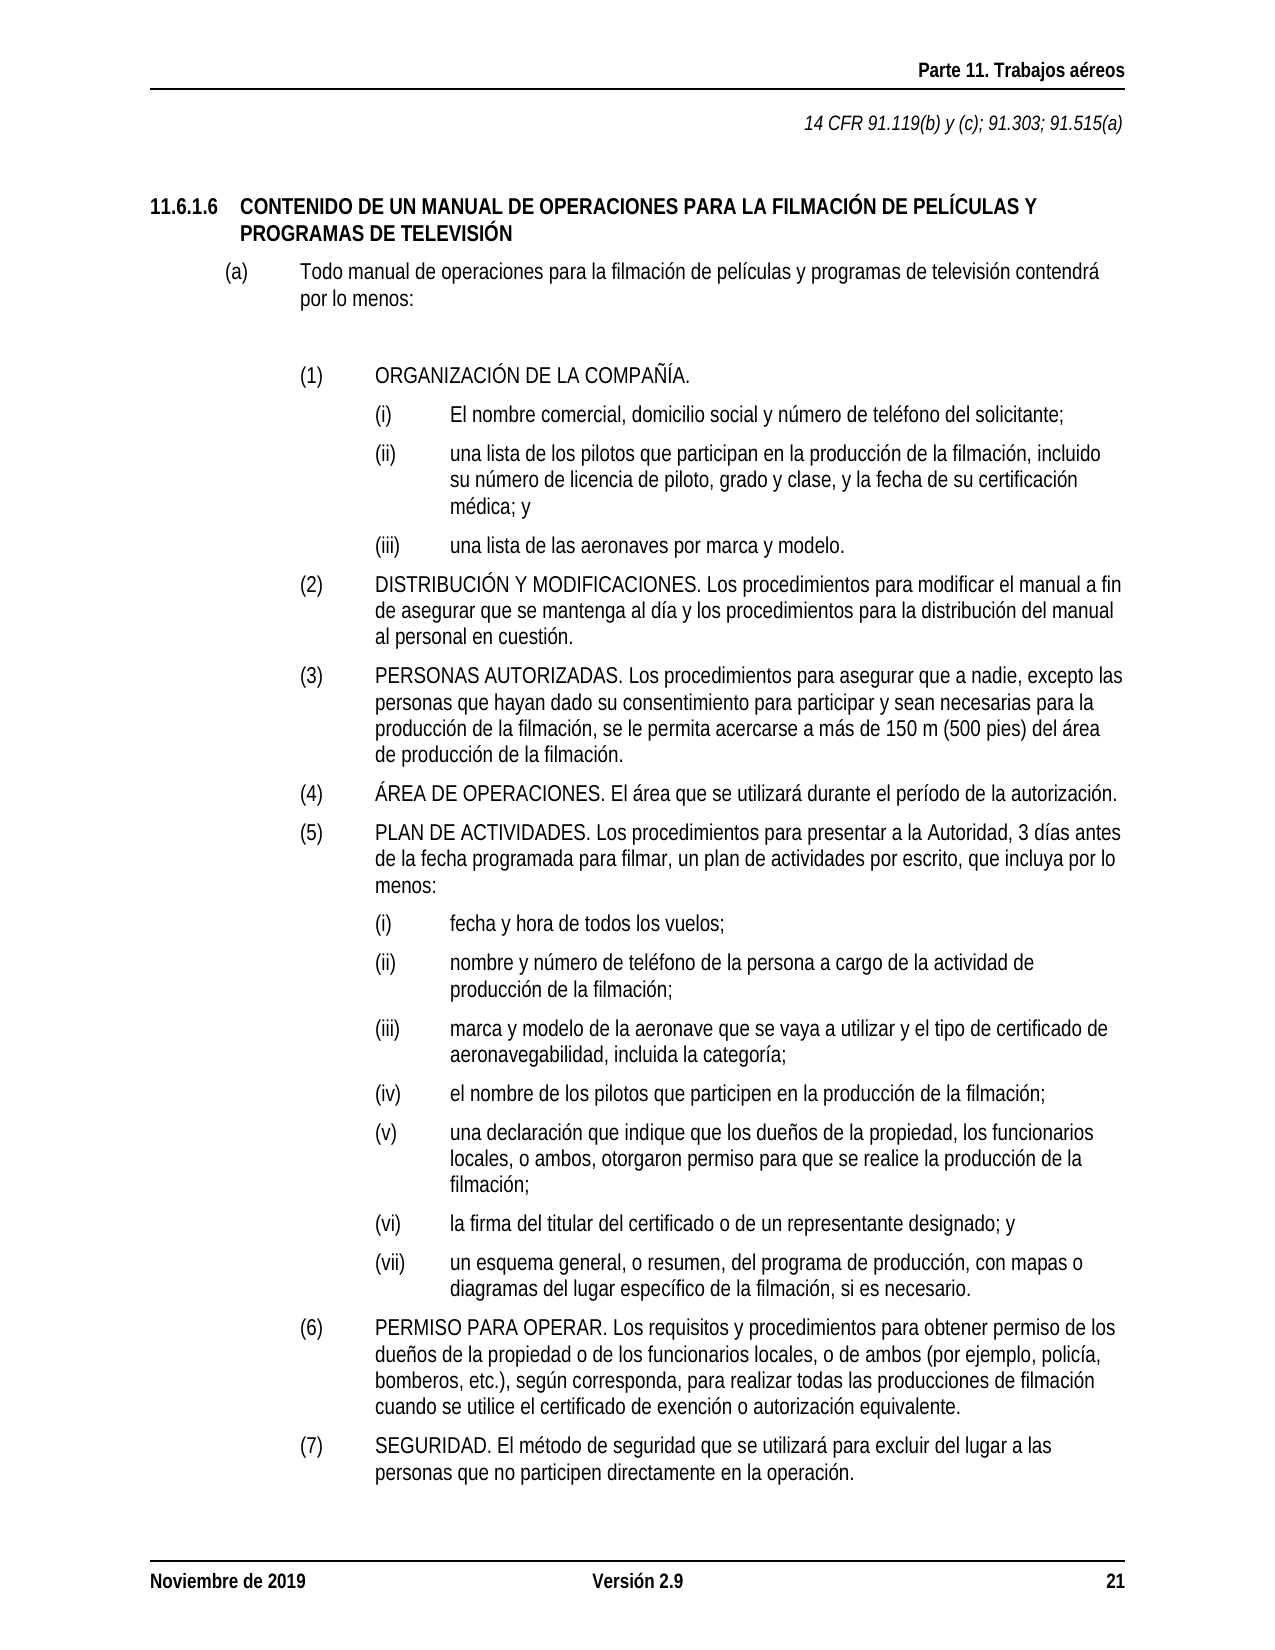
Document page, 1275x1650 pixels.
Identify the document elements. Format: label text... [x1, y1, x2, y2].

list un esquema general, o resumen, del programa de producción, con mapas o diagramas del lugar específico de la filmación, si es necesario. [375, 1249, 1125, 1302]
list nombre y número de teléfono de la persona a cargo de la actividad de producción de la filmación; [375, 949, 1125, 1002]
text SEGURIDAD. El método de seguridad que se utilizará para excluir del lugar a las personas que no participen directamente en la operación. [300, 1432, 1125, 1485]
list El nombre comercial, domicilio social y número de teléfono del solicitante; [375, 401, 1125, 428]
text PERMISO PARA OPERAR. Los requisitos y procedimientos para obtener permiso de los dueños de la propiedad o de los funcionarios locales, o de ambos (por ejemplo, policía, bomberos, etc.), según corresponda, para realizar todas las producciones de filmación cuando se utilice el certificado de exención o autorización equivalente. [300, 1314, 1125, 1419]
subtitle CONTENIDO DE UN MANUAL DE OPERACIONES PARA LA FILMACIÓN DE PELÍCULAS Y PROGRAMAS DE TELEVISIÓN [150, 193, 1125, 246]
list el nombre de los pilotos que participen en la producción de la filmación; [375, 1080, 1125, 1106]
list marca y modelo de la aeronave que se vaya a utilizar y el tipo de certificado de aeronavegabilidad, incluida la categoría; [375, 1014, 1125, 1067]
list una lista de las aeronaves por marca y modelo. [375, 532, 1125, 558]
list una declaración que indique que los dueños de la propiedad, los funcionarios locales, o ambos, otorgaron permiso para que se realice la producción de la filmación; [375, 1118, 1125, 1198]
list la firma del titular del certificado o de un representante designado; y [375, 1210, 1125, 1236]
text 14 CFR 91.119(b) y (c); 91.303; 91.515(a) [150, 112, 1125, 135]
list ORGANIZACIÓN DE LA COMPAÑÍA. [300, 362, 1125, 389]
text PLAN DE ACTIVIDADES. Los procedimientos para presentar a la Autoridad, 3 días antes de la fecha programada para filmar, un plan de actividades por escrito, que incluya por lo menos: [300, 819, 1125, 898]
text DISTRIBUCIÓN Y MODIFICACIONES. Los procedimientos para modificar el manual a fin de asegurar que se mantenga al día y los procedimientos para la distribución del manual al personal en cuestión. [300, 571, 1125, 649]
list fecha y hora de todos los vuelos; [375, 910, 1125, 937]
list una lista de los pilotos que participan en la producción de la filmación, incluido su número de licencia de piloto, grado y clase, y la fecha de su certificación médica; y [375, 440, 1125, 519]
list Todo manual de operaciones para la filmación de películas y programas de televisión contendrá por lo menos: [225, 258, 1125, 311]
text ÁREA DE OPERACIONES. El área que se utilizará durante el período de la autorización. [300, 780, 1125, 806]
text PERSONAS AUTORIZADAS. Los procedimientos para asegurar que a nadie, excepto las personas que hayan dado su consentimiento para participar y sean necesarias para la producción de la filmación, se le permita acercarse a más de 150 m (500 pies) del área de producción de la filmación. [300, 662, 1125, 767]
